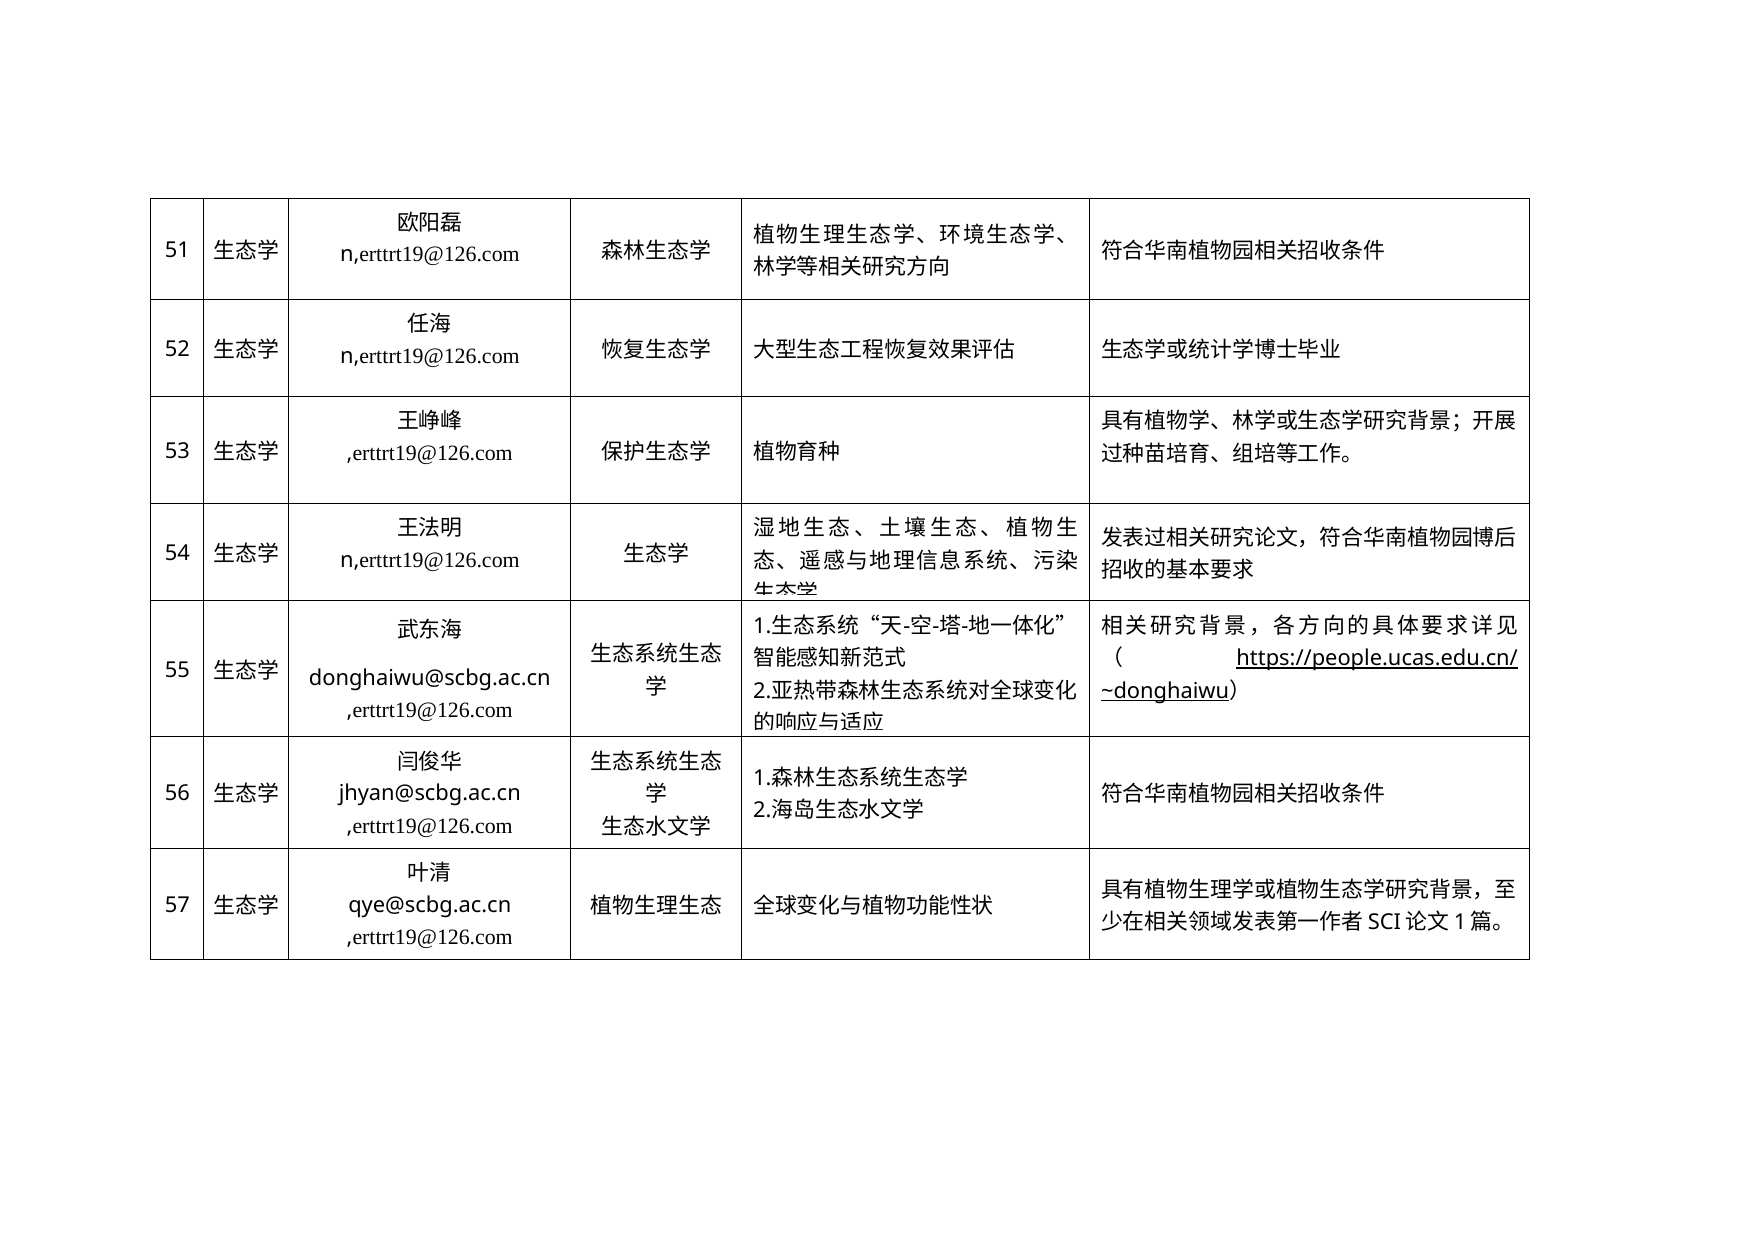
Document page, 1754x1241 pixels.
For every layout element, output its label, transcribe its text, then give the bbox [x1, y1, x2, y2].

table_cell 56 [151, 737, 203, 847]
table_cell 具有植物学、林学或生态学研究背景；开展过种苗培育、组培等工作。 [1090, 397, 1529, 503]
table_cell 森林生态学 [571, 199, 741, 299]
table_cell 大型生态工程恢复效果评估 [742, 300, 1089, 396]
table_cell 保护生态学 [571, 397, 741, 503]
table_cell 欧阳磊 ouyangl@scbg.ac.cn,erttrt19@126.com [289, 199, 570, 299]
table_cell 生态系统生态学 [571, 601, 741, 736]
table_cell 生态学 [204, 300, 288, 396]
table_cell 王法明 wangfm@scbg.ac.cn,erttrt19@126.com [289, 504, 570, 600]
table_cell 王峥峰 wzf@scbg.ac.cn,erttrt19@126.com [289, 397, 570, 503]
table_cell 恢复生态学 [571, 300, 741, 396]
table_cell 湿地生态、土壤生态、植物生态、遥感与地理信息系统、污染生态学 [742, 504, 1089, 600]
table_cell 植物育种 [742, 397, 1089, 503]
table_cell 生态学 [204, 849, 288, 959]
table_cell 符合华南植物园相关招收条件 [1090, 199, 1529, 299]
table_cell 生态学 [204, 397, 288, 503]
table_cell 植物生理生态 [571, 849, 741, 959]
table_cell 武东海 donghaiwu@scbg.ac.cn,erttrt19@126.com [289, 601, 570, 736]
table_cell 51 [151, 199, 203, 299]
table_cell 全球变化与植物功能性状 [742, 849, 1089, 959]
table_cell 植物生理生态学、环境生态学、林学等相关研究方向 [742, 199, 1089, 299]
table_cell 生态学 [204, 601, 288, 736]
table_cell 具有生态学/地理学/遥感科学/人工智能等相关研究背景，各方向的具体要求详见（https://people.ucas.edu.cn/~donghaiwu） [1090, 601, 1529, 736]
table_cell 52 [151, 300, 203, 396]
table_cell 生态学 [571, 504, 741, 600]
table_cell 1.生态系统“天-空-塔-地一体化”智能感知新范式 2.亚热带森林生态系统对全球变化的响应与适应 方向三，亚热带森林生态系统过程模型发展与模拟预测 [742, 601, 1089, 736]
table_cell 生态学 [204, 504, 288, 600]
table_cell 55 [151, 601, 203, 736]
table_cell 1.森林生态系统生态学 2.海岛生态水文学 [742, 737, 1089, 847]
table_cell 生态学 [204, 737, 288, 847]
table_cell 生态学 [204, 199, 288, 299]
table_cell 发表过相关研究论文，符合华南植物园博后招收的基本要求 [1090, 504, 1529, 600]
table_cell 闫俊华 jhyan@scbg.ac.cn,erttrt19@126.com [289, 737, 570, 847]
table_cell 54 [151, 504, 203, 600]
table_cell 生态系统生态学 生态水文学 [571, 737, 741, 847]
table_cell 符合华南植物园相关招收条件 [1090, 737, 1529, 847]
table_cell 53 [151, 397, 203, 503]
table_cell 57 [151, 849, 203, 959]
table_cell 具有植物生理学或植物生态学研究背景，至少在相关领域发表第一作者SCI论文1篇。 [1090, 849, 1529, 959]
table_cell 任海 renhai@scbg.ac.cn,erttrt19@126.com [289, 300, 570, 396]
table_cell 生态学或统计学博士毕业 [1090, 300, 1529, 396]
table_cell 叶清 qye@scbg.ac.cn,erttrt19@126.com [289, 849, 570, 959]
